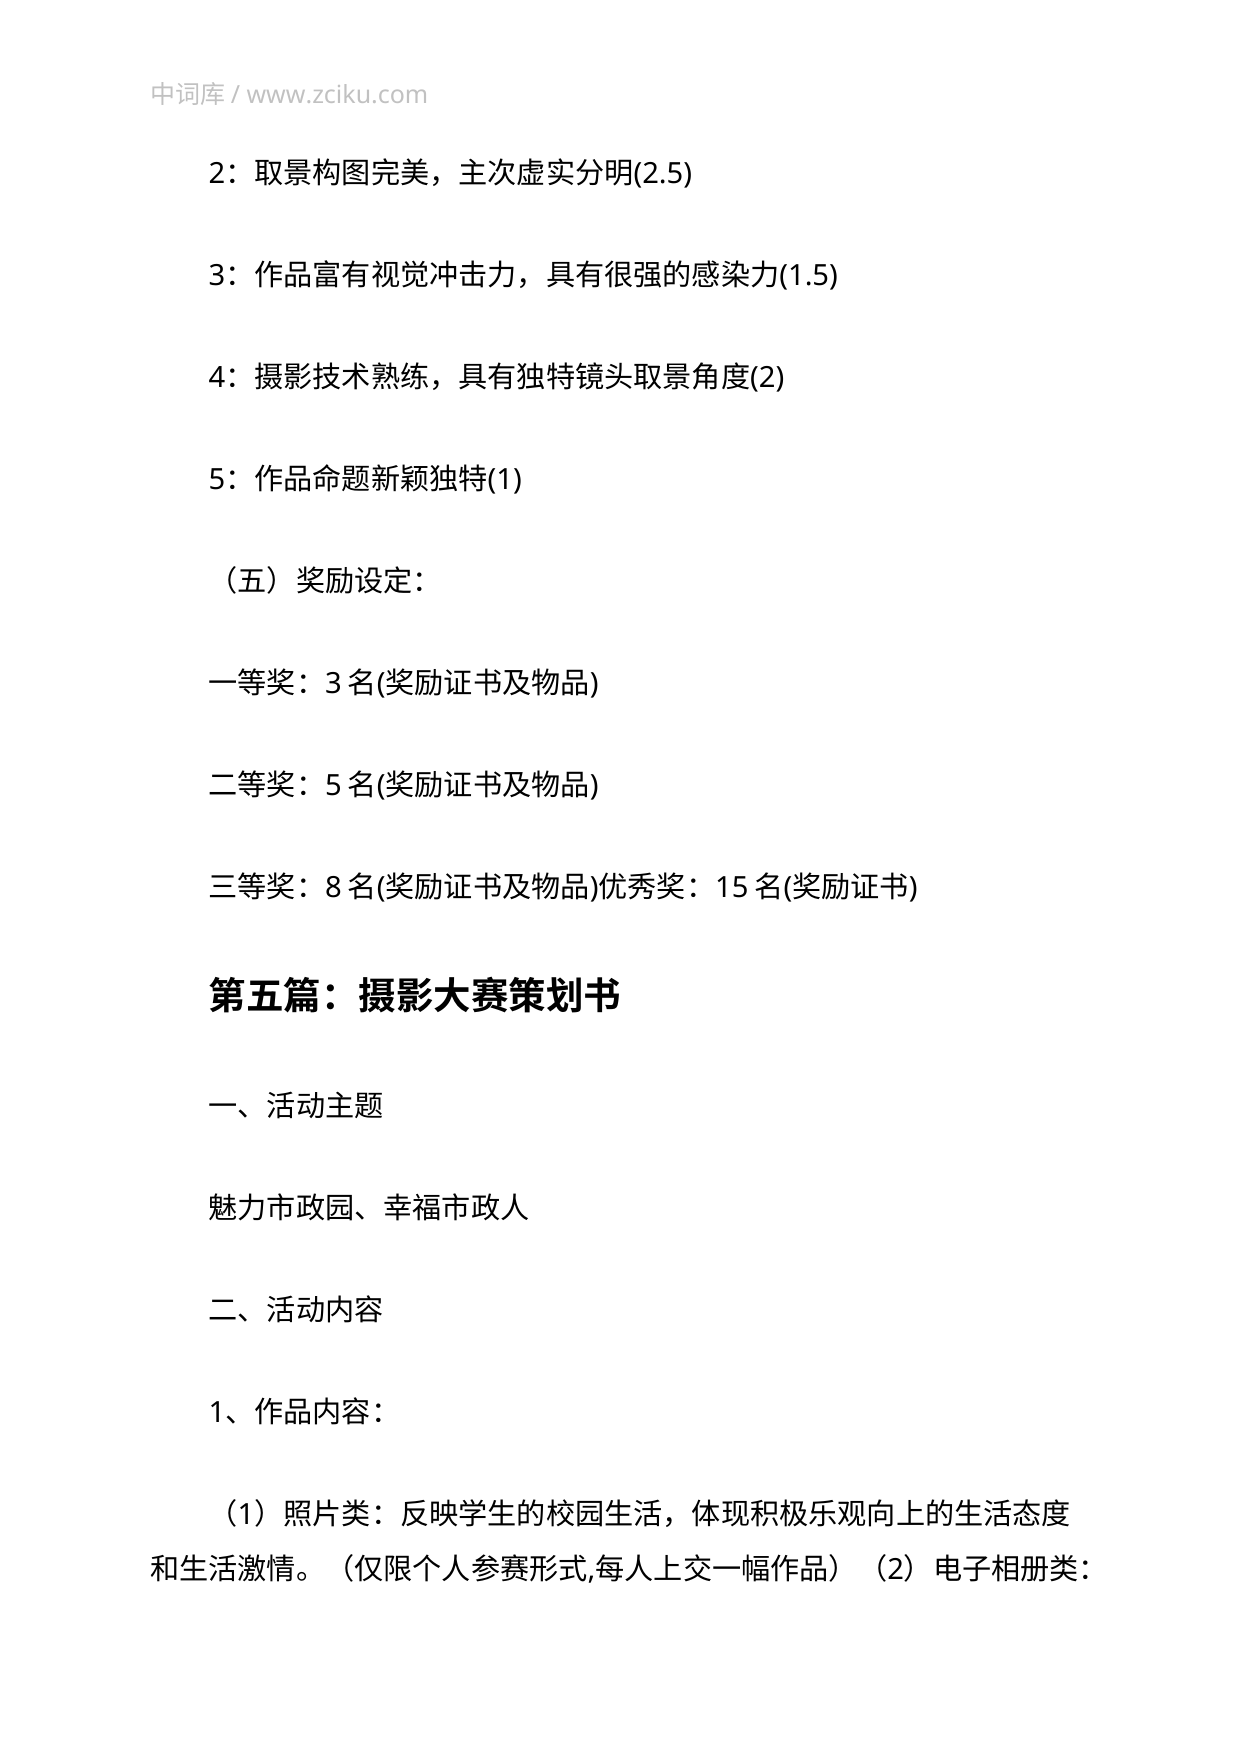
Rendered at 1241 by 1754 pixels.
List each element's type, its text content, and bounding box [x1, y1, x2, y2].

text （五）奖励设定： [150, 558, 1090, 600]
text 4：摄影技术熟练，具有独特镜头取景角度(2) [150, 354, 1090, 396]
text 三等奖：8名(奖励证书及物品)优秀奖：15名(奖励证书) [150, 864, 1090, 906]
text 第五篇：摄影大赛策划书 [150, 966, 1090, 1020]
text 2：取景构图完美，主次虚实分明(2.5) [150, 150, 1090, 192]
text 魅力市政园、幸福市政人 [150, 1185, 1090, 1227]
text 1、作品内容： [150, 1388, 1090, 1431]
text 3：作品富有视觉冲击力，具有很强的感染力(1.5) [150, 252, 1090, 294]
text 一等奖：3名(奖励证书及物品) [150, 660, 1090, 702]
text 5：作品命题新颖独特(1) [150, 456, 1090, 498]
text 一、活动主题 [150, 1083, 1090, 1125]
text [150, 1490, 1090, 1588]
text 二、活动内容 [150, 1287, 1090, 1329]
text 二等奖：5名(奖励证书及物品) [150, 762, 1090, 804]
